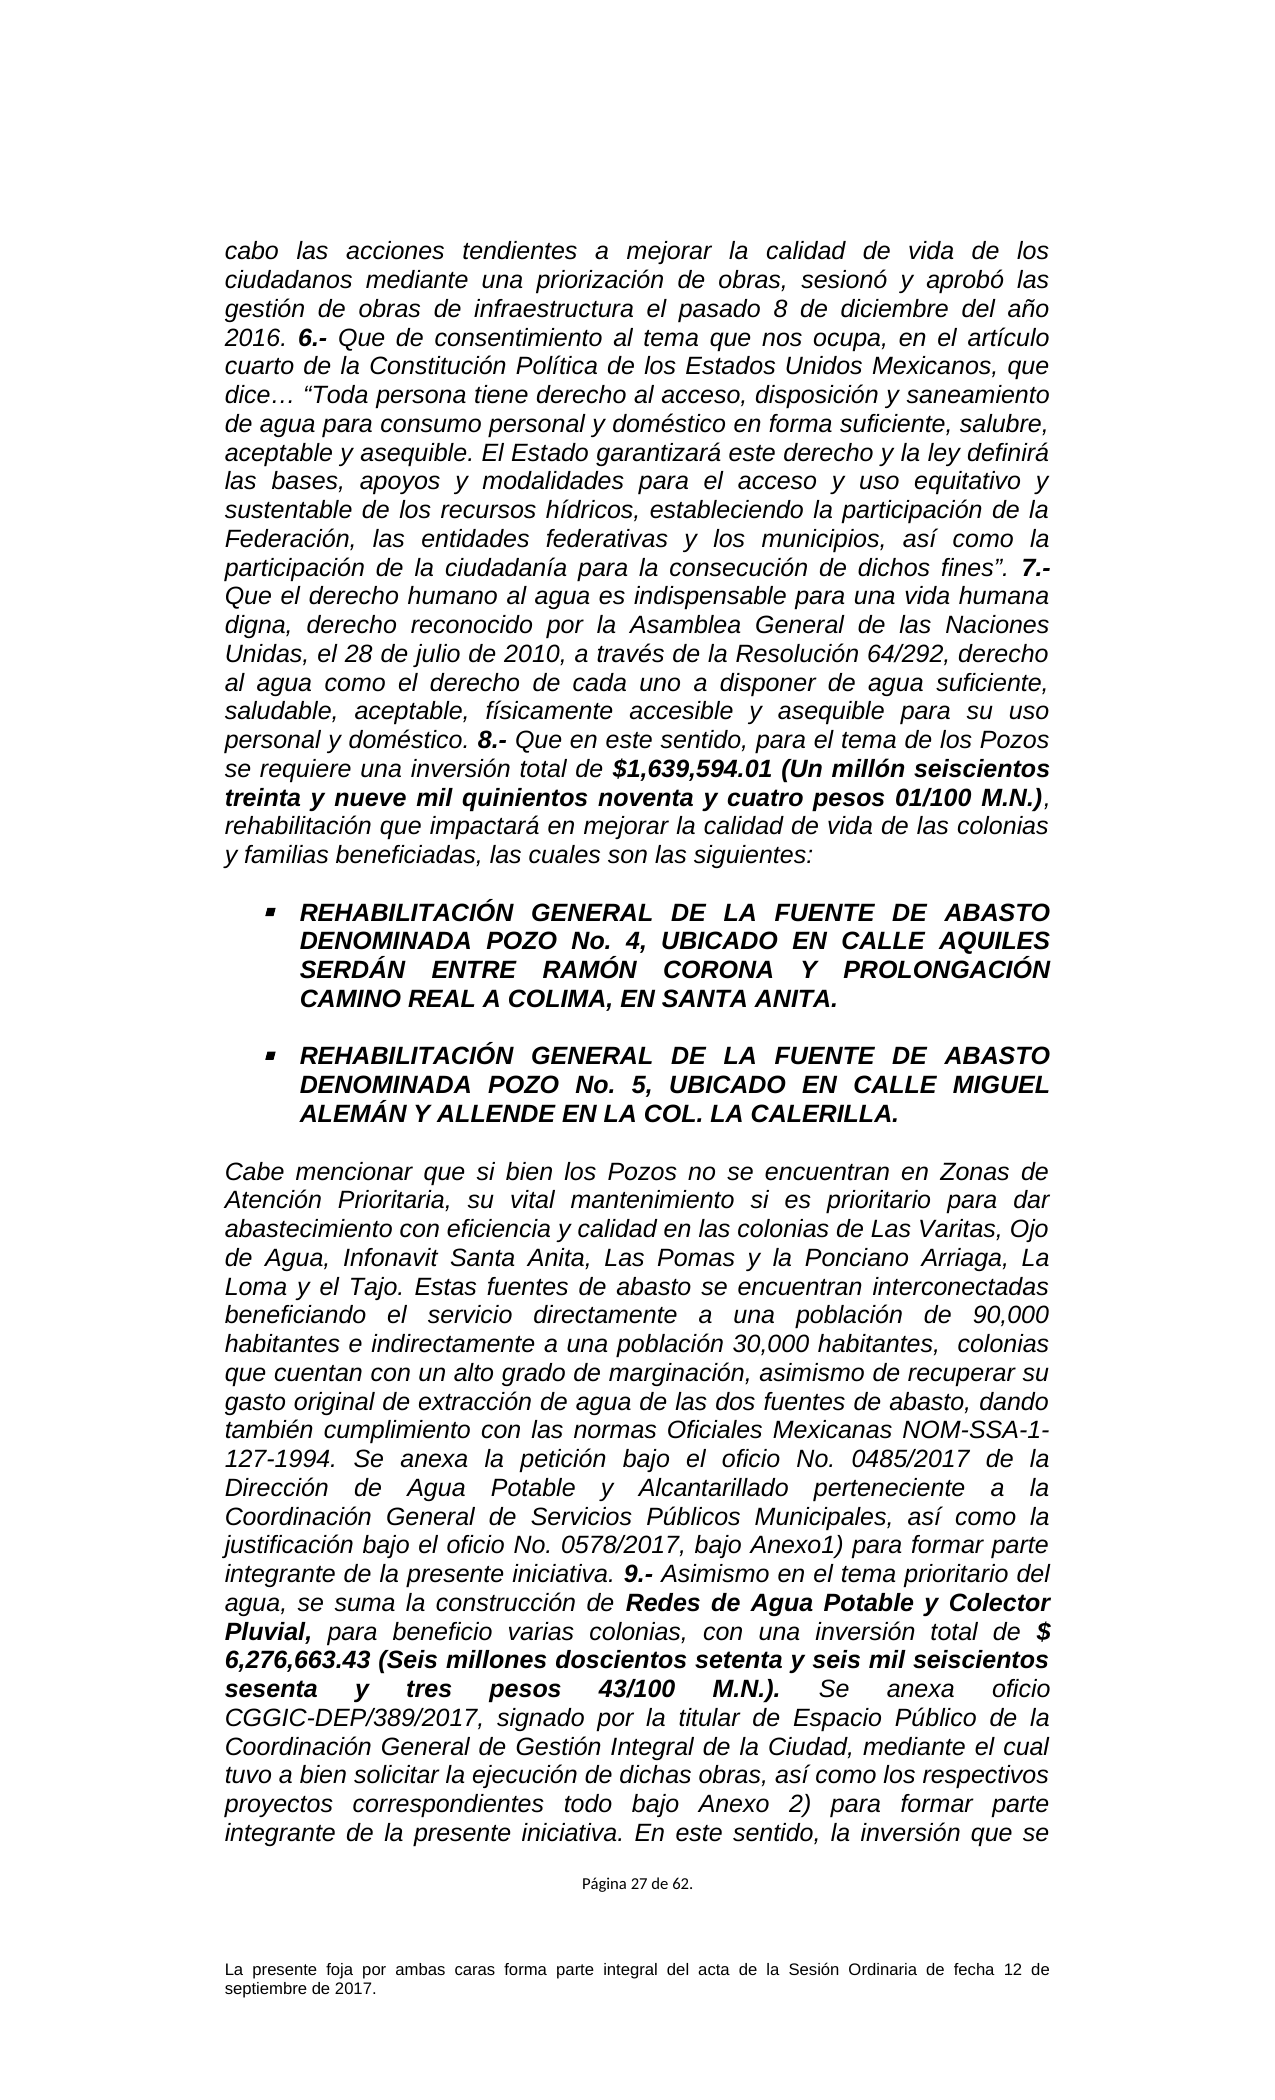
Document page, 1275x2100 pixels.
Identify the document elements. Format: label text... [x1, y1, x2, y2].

list REHABILITACIÓN GENERAL DE LA FUENTE DE ABASTO DENOMINADA POZO No. 5, UBICADO EN CALLE MIGUEL ALEMÁN Y ALLENDE EN LA COL. LA CALERILLA. [262, 1041, 1051, 1128]
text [224, 1156, 1051, 1846]
list REHABILITACIÓN GENERAL DE LA FUENTE DE ABASTO DENOMINADA POZO No. 4, UBICADO EN CALLE AQUILES SERDÁN ENTRE RAMÓN CORONA Y PROLONGACIÓN CAMINO REAL A COLIMA, EN SANTA ANITA. [262, 897, 1051, 1013]
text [224, 236, 1051, 869]
